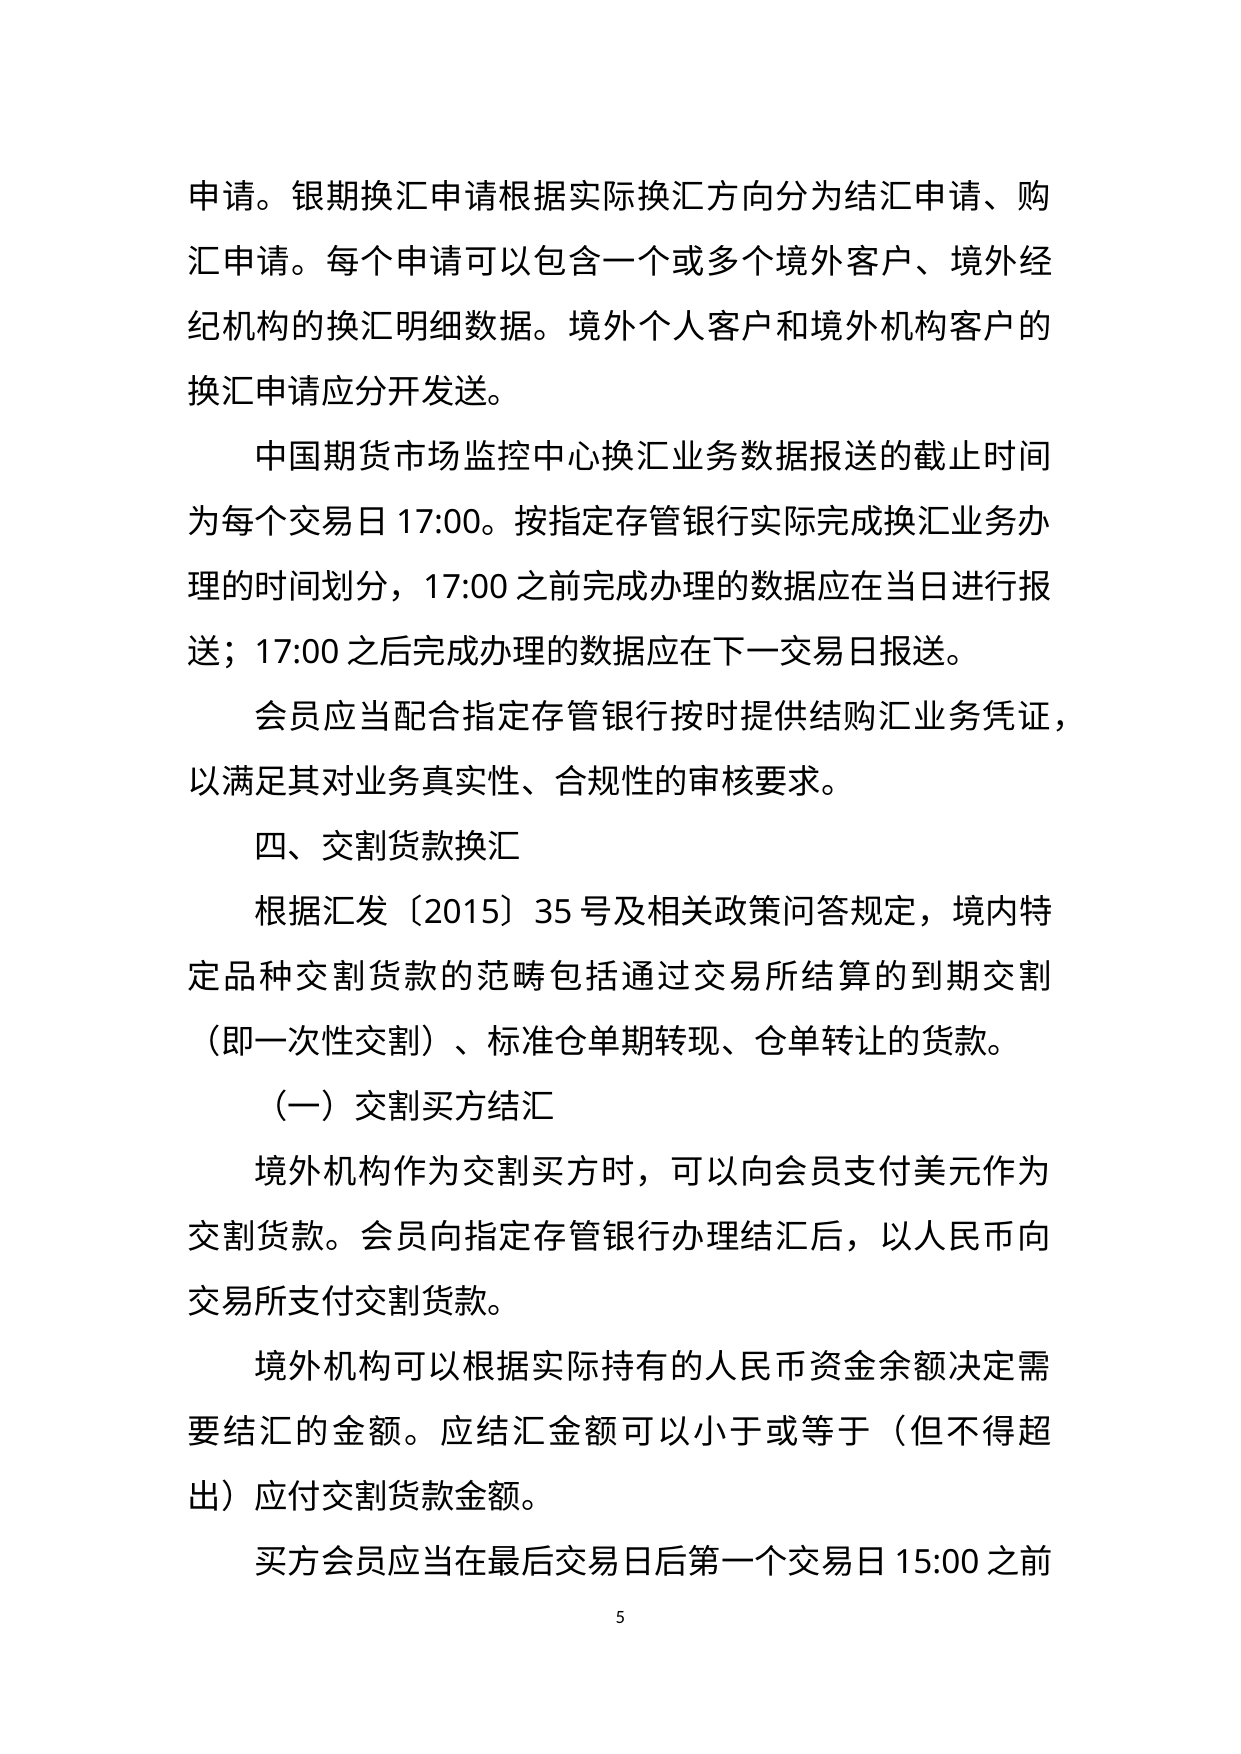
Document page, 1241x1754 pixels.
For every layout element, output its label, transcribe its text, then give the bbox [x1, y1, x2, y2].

text 根据汇发〔2015〕35号及相关政策问答规定，境内特定品种交割货款的范畴包括通过交易所结算的到期交割（即一次性交割）、标准仓单期转现、仓单转让的货款。 [187, 877, 1053, 1072]
text 境外机构可以根据实际持有的人民币资金余额决定需要结汇的金额。应结汇金额可以小于或等于（但不得超出）应付交割货款金额。 [187, 1332, 1053, 1527]
text （一）交割买方结汇 [187, 1072, 1053, 1137]
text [187, 162, 1053, 422]
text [187, 1527, 1053, 1592]
text 四、交割货款换汇 [254, 812, 1053, 877]
text 境外机构作为交割买方时，可以向会员支付美元作为交割货款。会员向指定存管银行办理结汇后，以人民币向交易所支付交割货款。 [187, 1137, 1053, 1332]
text 会员应当配合指定存管银行按时提供结购汇业务凭证，以满足其对业务真实性、合规性的审核要求。 [187, 682, 1053, 812]
text 中国期货市场监控中心换汇业务数据报送的截止时间为每个交易日17:00。按指定存管银行实际完成换汇业务办理的时间划分，17:00之前完成办理的数据应在当日进行报送；17:00之后完成办理的数据应在下一交易日报送。 [187, 422, 1053, 682]
